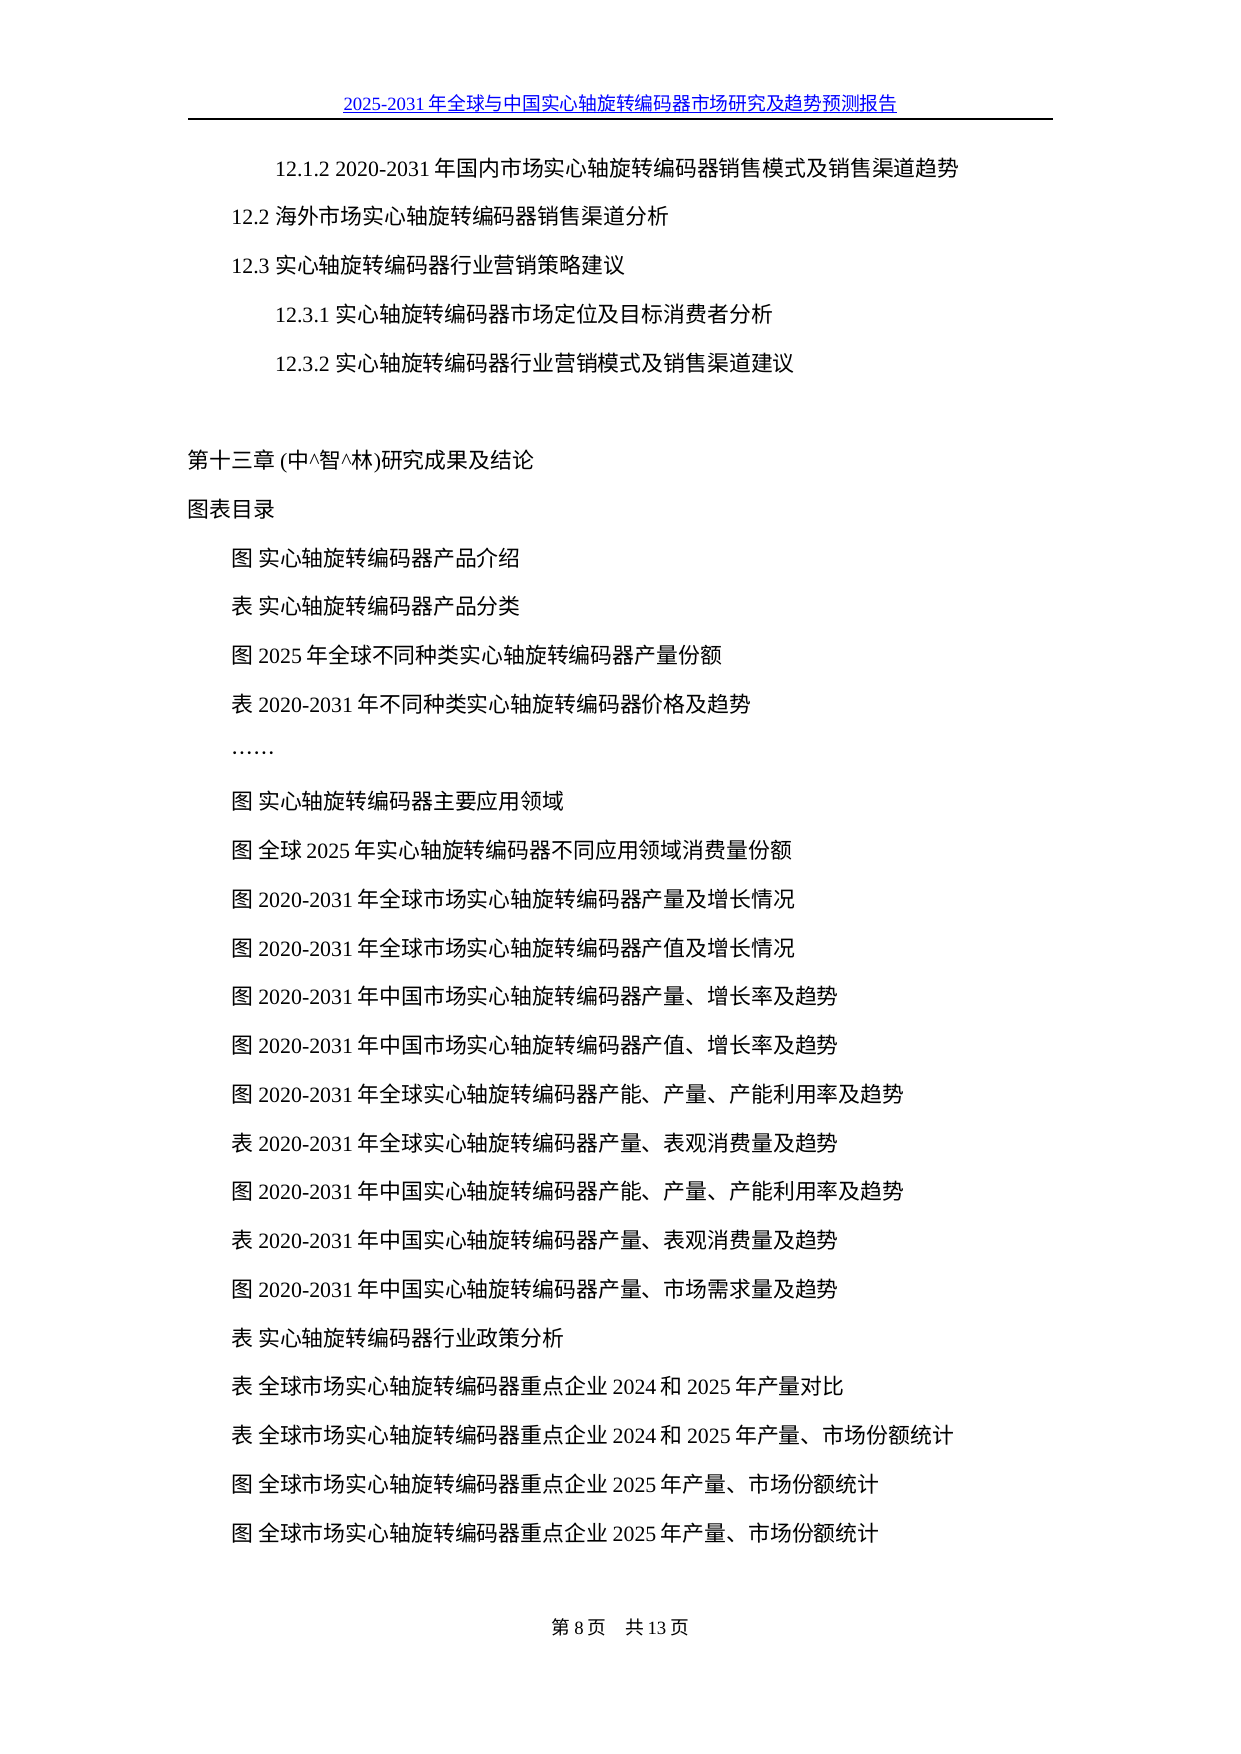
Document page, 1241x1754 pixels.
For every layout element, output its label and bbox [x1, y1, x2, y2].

text [187, 150, 1053, 1548]
